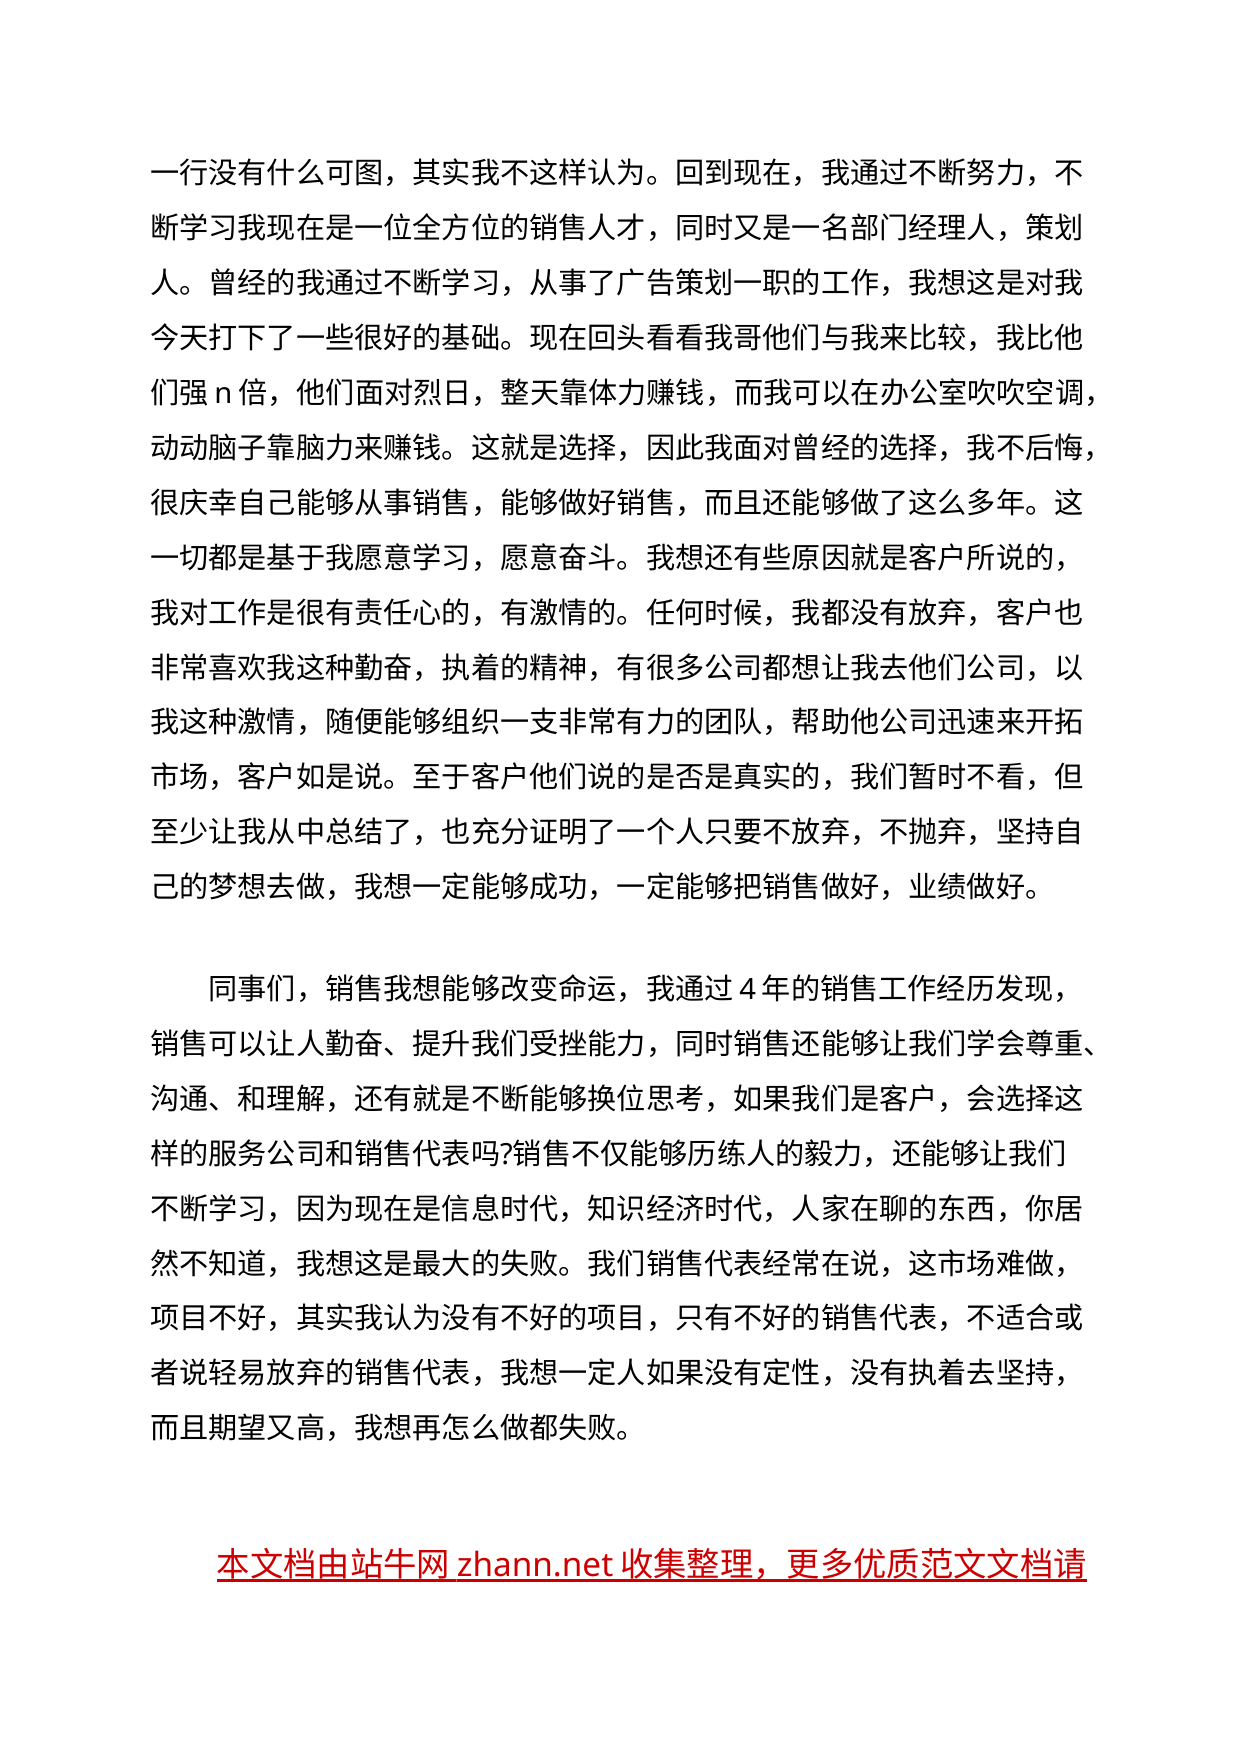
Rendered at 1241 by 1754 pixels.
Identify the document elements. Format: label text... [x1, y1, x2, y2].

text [150, 150, 1090, 906]
text 同事们，销售我想能够改变命运，我通过4年的销售工作经历发现，销售可以让人勤奋、提升我们受挫能力，同时销售还能够让我们学会尊重、沟通、和理解，还有就是不断能够换位思考，如果我们是客户，会选择这样的服务公司和销售代表吗?销售不仅能够历练人的毅力，还能够让我们不断学习，因为现在是信息时代，知识经济时代，人家在聊的东西，你居然不知道，我想这是最大的失败。我们销售代表经常在说，这市场难做，项目不好，其实我认为没有不好的项目，只有不好的销售代表，不适合或者说轻易放弃的销售代表，我想一定人如果没有定性，没有执着去坚持，而且期望又高，我想再怎么做都失败。 [150, 966, 1090, 1447]
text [150, 1538, 1090, 1586]
